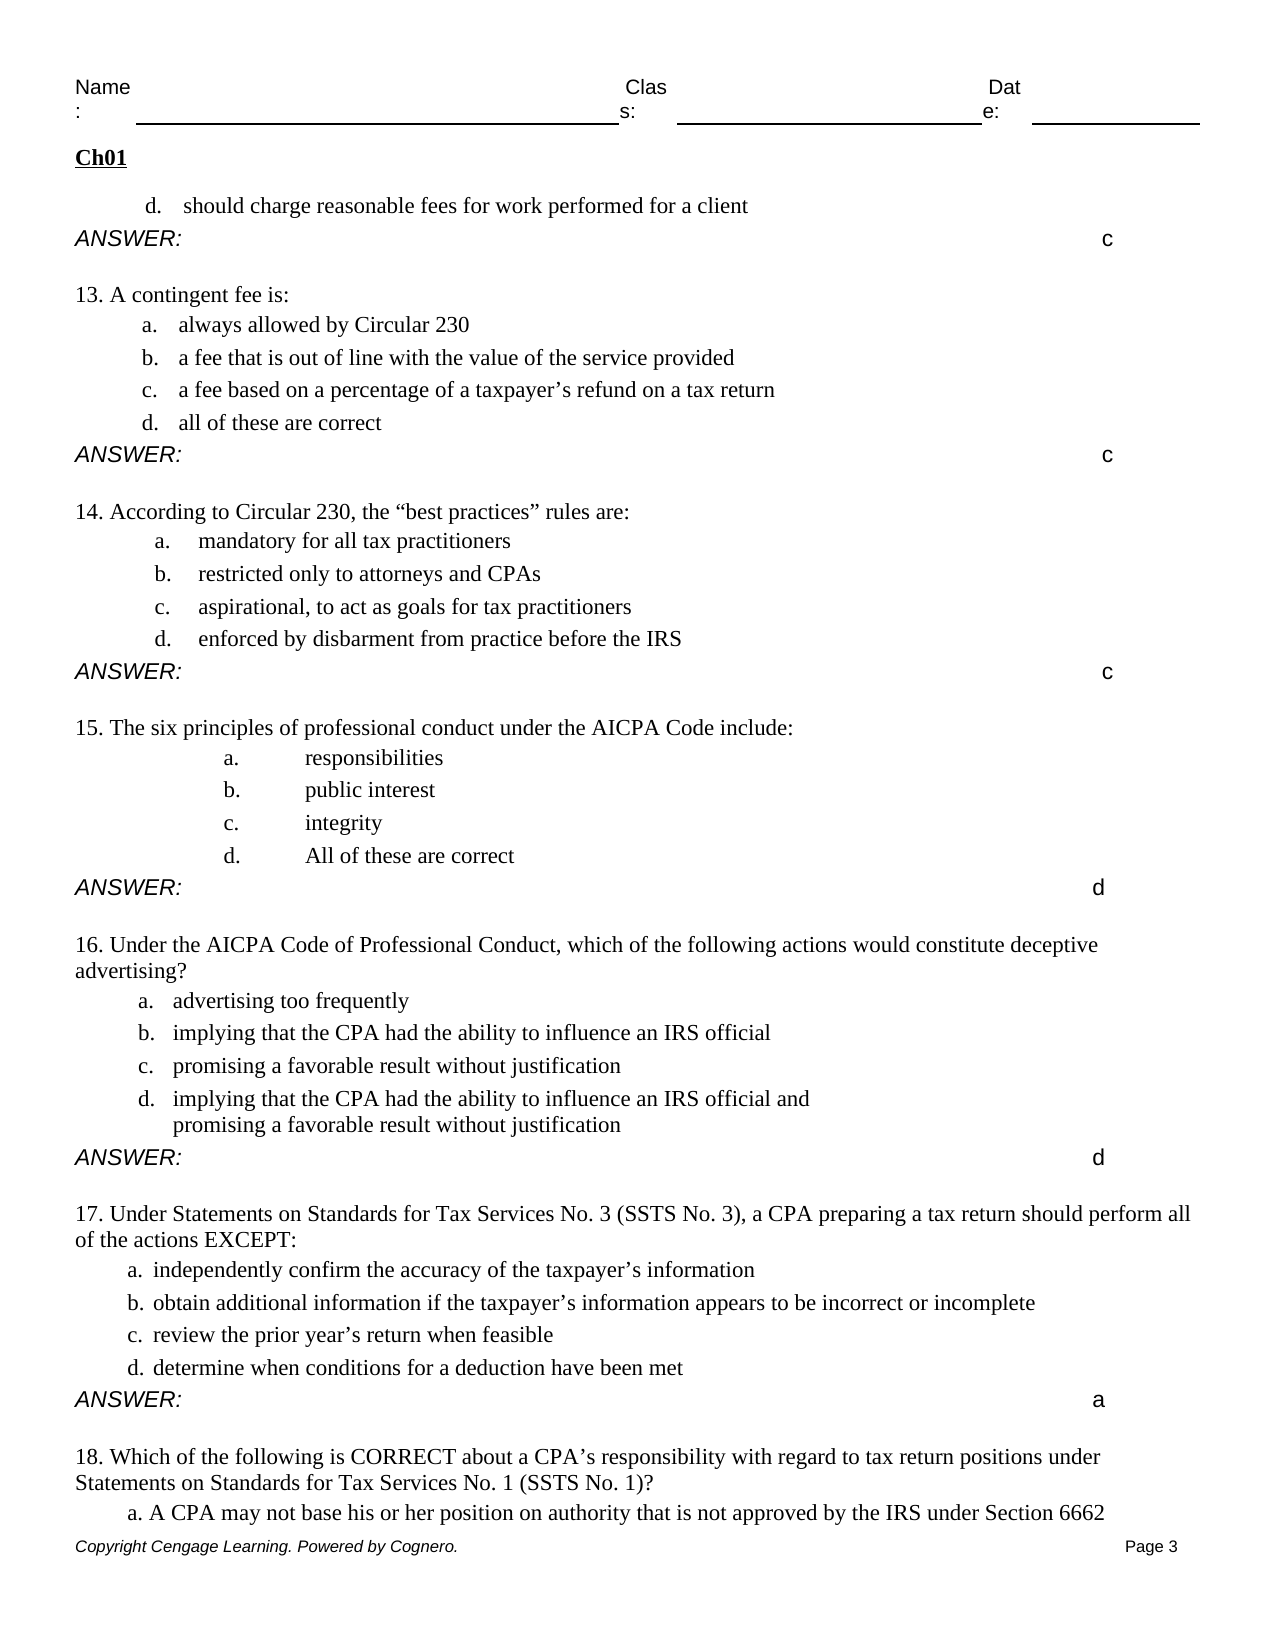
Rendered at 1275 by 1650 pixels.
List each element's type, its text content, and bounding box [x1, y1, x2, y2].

table_header 14. According to Circular 230, the “best practices” rules are: [75, 498, 1200, 687]
table_header 13. A contingent fee is: [75, 282, 1200, 471]
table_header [75, 189, 1200, 254]
table_header 16. Under the AICPA Code of Professional Conduct, which of the following actions would constitute deceptive advertising? [75, 931, 1200, 1173]
table_header 15. The six principles of professional conduct under the AICPA Code include: [75, 715, 1200, 904]
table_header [75, 1443, 1200, 1528]
table_header 17. Under Statements on Standards for Tax Services No. 3 (SSTS No. 3), a CPA preparing a tax return should perform all of the actions EXCEPT: [75, 1200, 1200, 1416]
